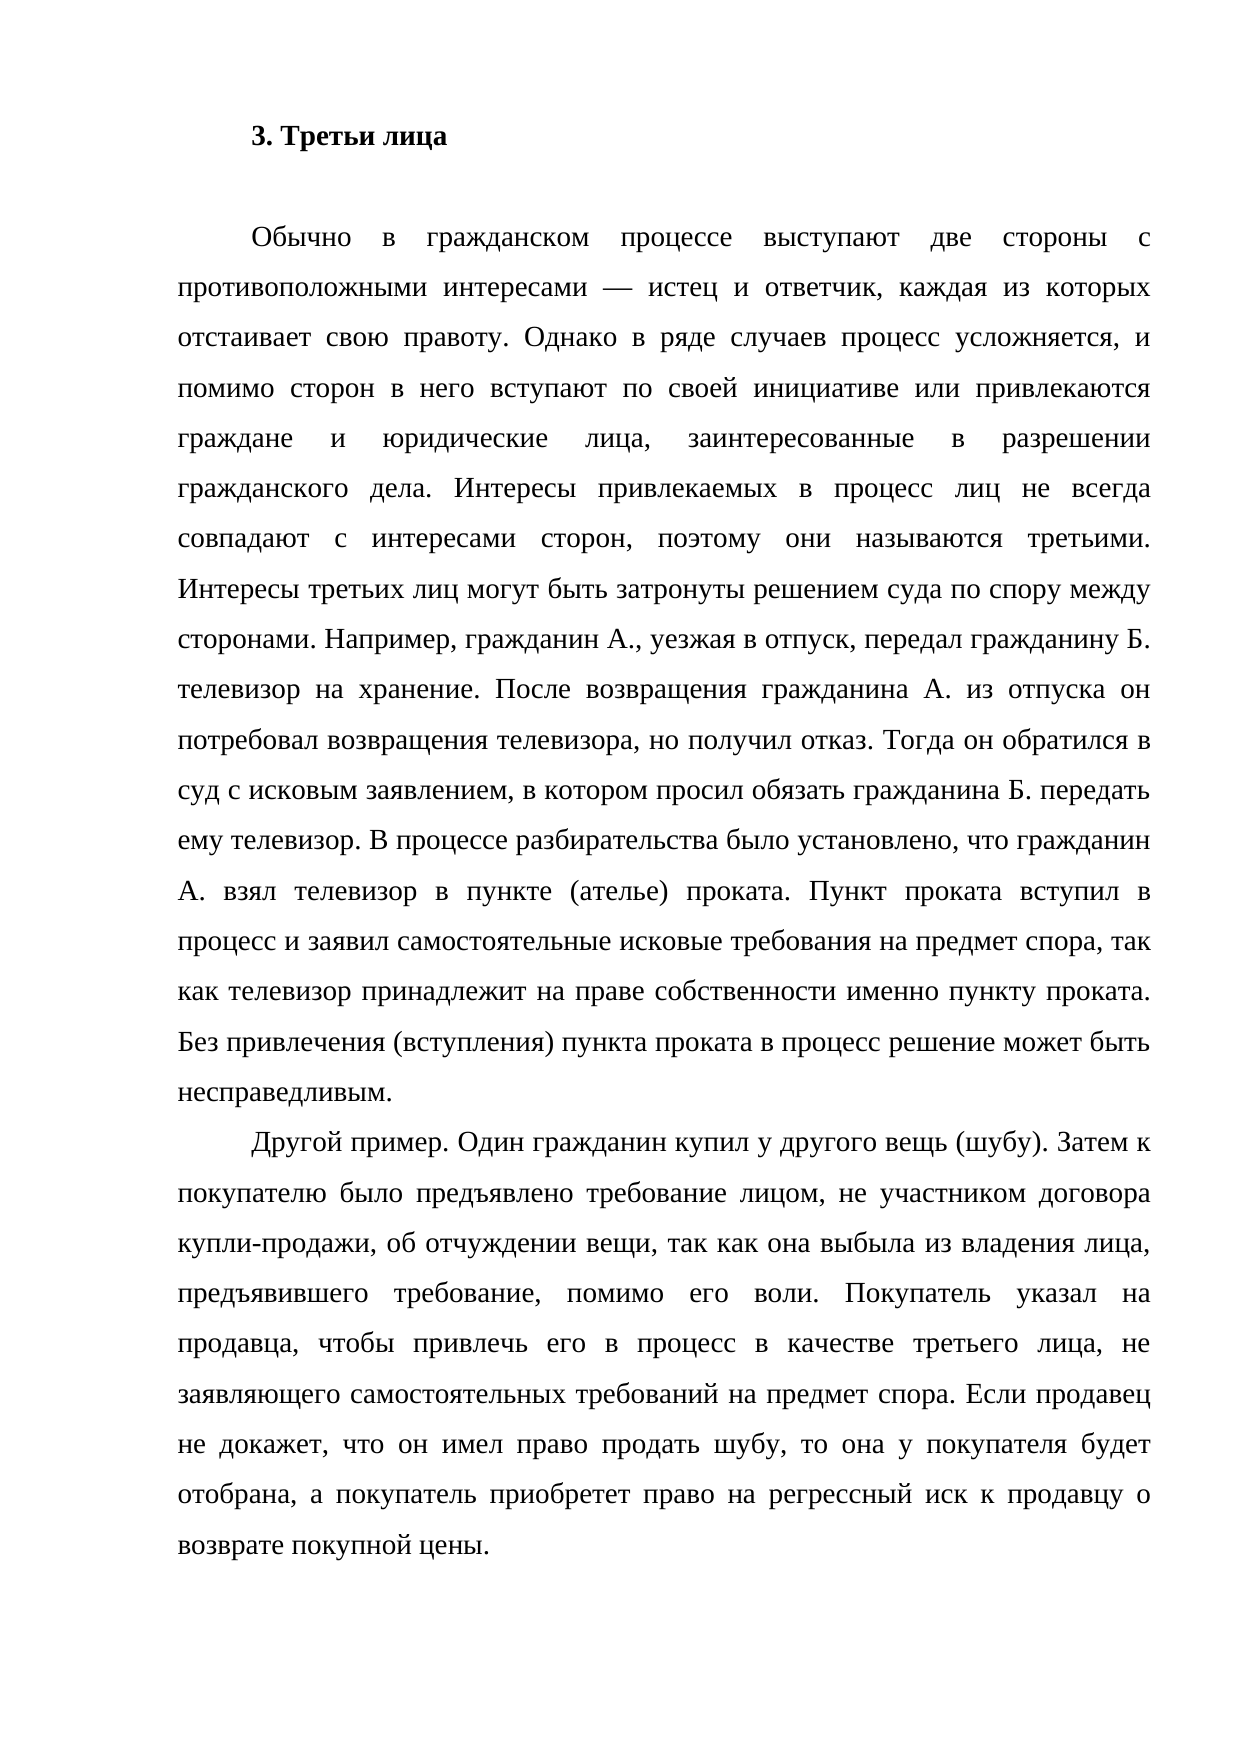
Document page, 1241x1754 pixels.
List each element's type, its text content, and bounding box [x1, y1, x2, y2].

text 3. Третьи лица [177, 118, 1152, 152]
text Обычно в гражданском процессе выступают две стороны с противоположными интересами — истец и ответчик, каждая из которых отстаивает свою правоту. Однако в ряде случаев процесс усложняется, и помимо сторон в него вступают по своей инициативе или привлекаются граждане и юридические лица, заинтересованные в разрешении гражданского дела. Интересы привлекаемых в процесс лиц не всегда совпадают с интересами сторон, поэтому они называются третьими. Интересы третьих лиц могут быть затронуты решением суда по спору между сторонами. Например, гражданин А., уезжая в отпуск, передал гражданину Б. телевизор на хранение. После возвращения гражданина А. из отпуска он потребовал возвращения телевизора, но получил отказ. Тогда он обратился в суд с исковым заявлением, в котором просил обязать гражданина Б. передать ему телевизор. В процессе разбирательства было установлено, что гражданин А. взял телевизор в пункте (ателье) проката. Пункт проката вступил в процесс и заявил самостоятельные исковые требования на предмет спора, так как телевизор принадлежит на праве собственности именно пункту проката. Без привлечения (вступления) пункта проката в процесс решение может быть несправедливым. [177, 219, 1152, 1108]
text Другой пример. Один гражданин купил у другого вещь (шубу). Затем к покупателю было предъявлено требование лицом, не участником договора купли-продажи, об отчуждении вещи, так как она выбыла из владения лица, предъявившего требование, помимо его воли. Покупатель указал на продавца, чтобы привлечь его в процесс в качестве третьего лица, не заявляющего самостоятельных требований на предмет спора. Если продавец не докажет, что он имел право продать шубу, то она у покупателя будет отобрана, а покупатель приобретет право на регрессный иск к продавцу о возврате покупной цены. [177, 1124, 1152, 1560]
